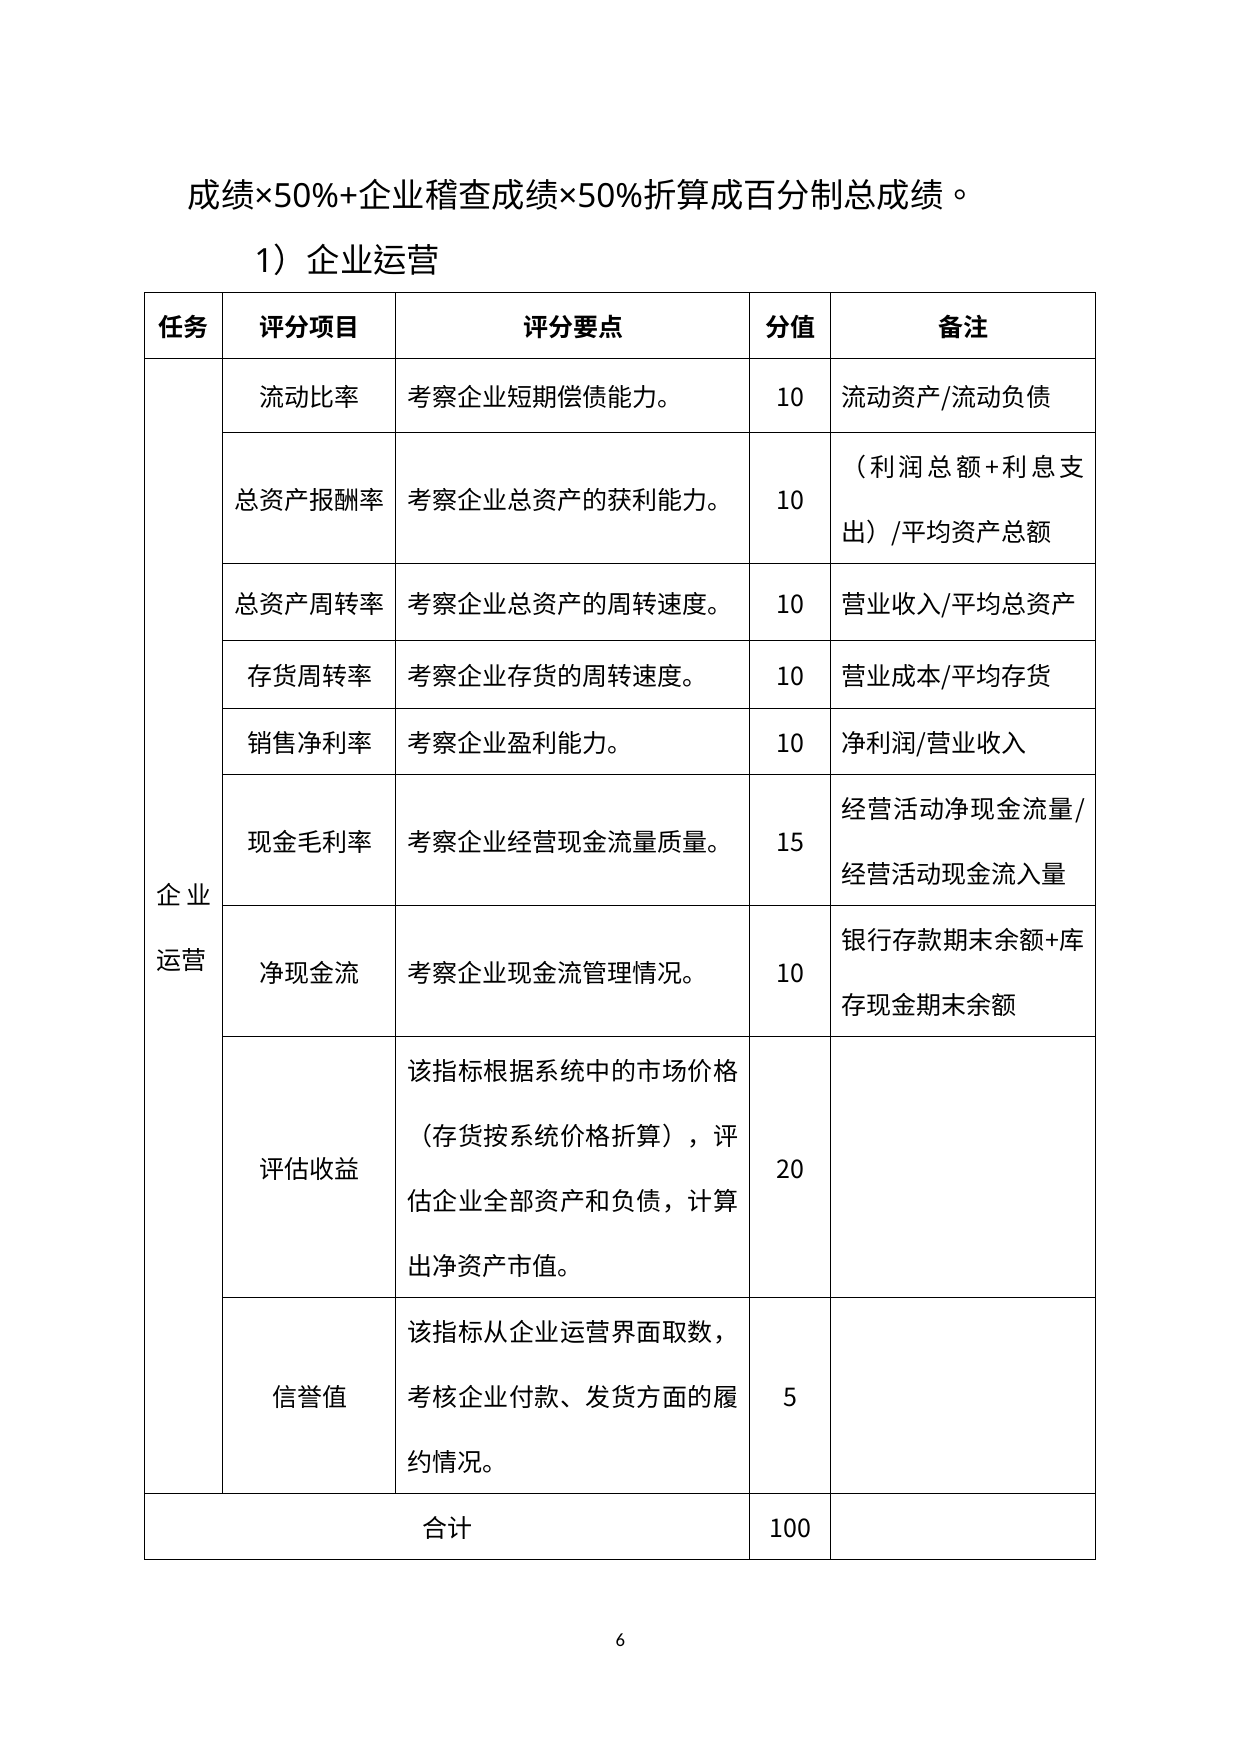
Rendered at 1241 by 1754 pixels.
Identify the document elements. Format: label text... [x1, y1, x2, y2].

table_cell 5 [750, 1298, 830, 1493]
table_header 任务 [145, 293, 222, 358]
table_cell 10 [750, 359, 830, 432]
table_cell 净现金流 [223, 906, 395, 1036]
table_cell [831, 1494, 1095, 1559]
table_cell 总资产周转率 [223, 564, 395, 640]
table_cell 考察企业存货的周转速度。 [396, 641, 749, 708]
table_cell 100 [750, 1494, 830, 1559]
table_cell 企业运营 [145, 359, 222, 1493]
table_cell 考察企业经营现金流量质量。 [396, 775, 749, 905]
table_cell 10 [750, 906, 830, 1036]
table_header 分值 [750, 293, 830, 358]
table_cell 该指标从企业运营界面取数，考核企业付款、发货方面的履约情况。 [396, 1298, 749, 1493]
table_cell 考察企业短期偿债能力。 [396, 359, 749, 432]
table_cell 10 [750, 433, 830, 563]
table_cell 营业成本/平均存货 [831, 641, 1095, 708]
table_cell 评估收益 [223, 1037, 395, 1297]
table_header 评分项目 [223, 293, 395, 358]
table_cell 流动比率 [223, 359, 395, 432]
table_cell 银行存款期末余额+库存现金期末余额 [831, 906, 1095, 1036]
table_cell 10 [750, 641, 830, 708]
table_cell （利润总额+利息支出）/平均资产总额 [831, 433, 1095, 563]
table_cell 20 [750, 1037, 830, 1297]
table_cell 考察企业总资产的获利能力。 [396, 433, 749, 563]
table_cell 流动资产/流动负债 [831, 359, 1095, 432]
table_cell [831, 1298, 1095, 1493]
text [187, 162, 1053, 227]
table_cell 净利润/营业收入 [831, 709, 1095, 774]
table_cell 经营活动净现金流量/经营活动现金流入量 [831, 775, 1095, 905]
table_cell 15 [750, 775, 830, 905]
table_cell 销售净利率 [223, 709, 395, 774]
table_cell 考察企业现金流管理情况。 [396, 906, 749, 1036]
table_cell 合计 [145, 1494, 749, 1559]
table_cell 考察企业盈利能力。 [396, 709, 749, 774]
table_cell 10 [750, 709, 830, 774]
text 1）企业运营 [187, 227, 1053, 292]
table_cell 考察企业总资产的周转速度。 [396, 564, 749, 640]
table_cell 10 [750, 564, 830, 640]
table_cell 营业收入/平均总资产 [831, 564, 1095, 640]
table_header 备注 [831, 293, 1095, 358]
table_cell [831, 1037, 1095, 1297]
table_header 评分要点 [396, 293, 749, 358]
table_cell 现金毛利率 [223, 775, 395, 905]
table_cell 总资产报酬率 [223, 433, 395, 563]
table_cell 信誉值 [223, 1298, 395, 1493]
table_cell 该指标根据系统中的市场价格（存货按系统价格折算），评估企业全部资产和负债，计算出净资产市值。 [396, 1037, 749, 1297]
table_cell 存货周转率 [223, 641, 395, 708]
